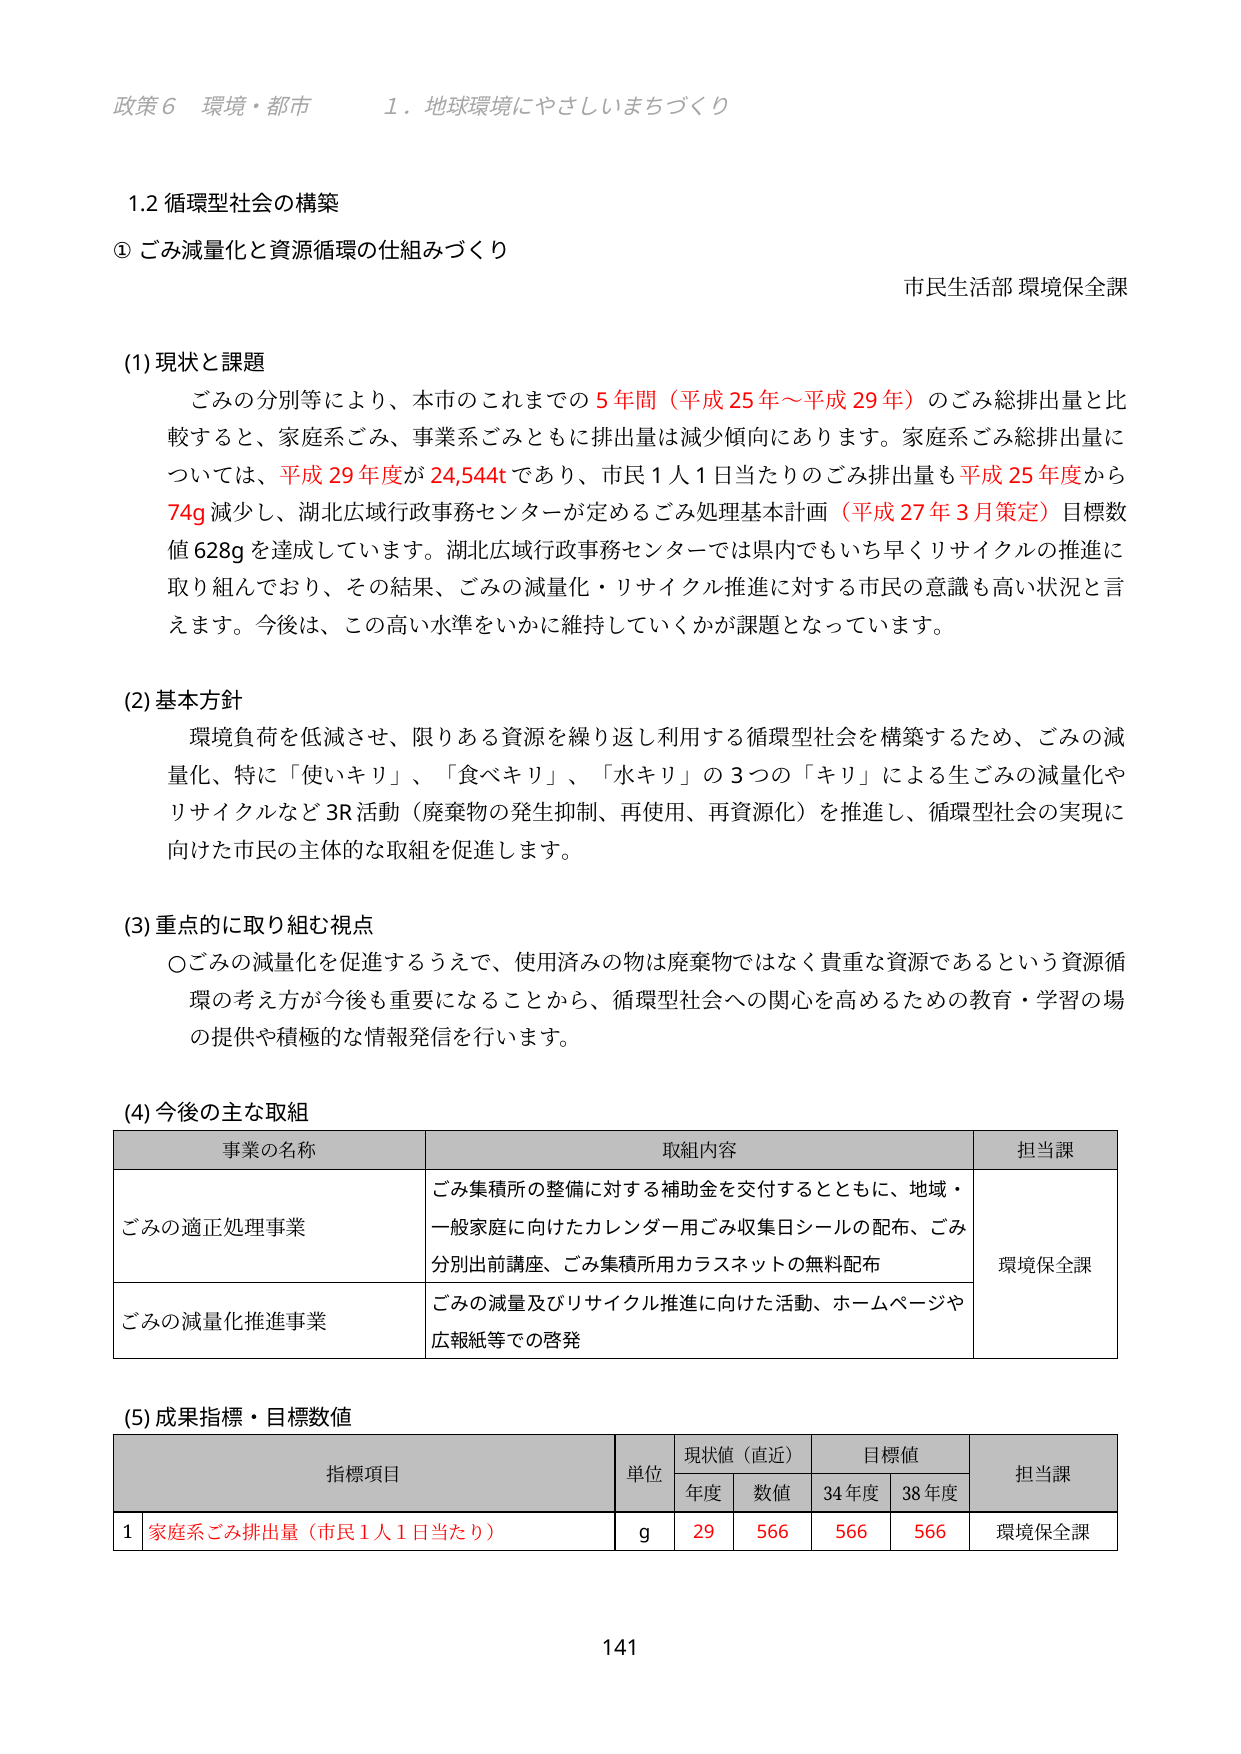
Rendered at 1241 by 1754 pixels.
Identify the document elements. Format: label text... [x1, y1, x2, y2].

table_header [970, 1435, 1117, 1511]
text 市民生活部 環境保全課 [112, 268, 1128, 305]
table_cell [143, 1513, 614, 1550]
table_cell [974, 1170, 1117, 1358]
subtitle 今後の主な取組 [124, 1093, 1128, 1130]
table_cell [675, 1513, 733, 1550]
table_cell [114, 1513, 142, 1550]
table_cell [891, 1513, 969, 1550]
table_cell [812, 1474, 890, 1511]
text 環境負荷を低減させ、限りある資源を繰り返し利用する循環型社会を構築するため、ごみの減量化、特に「使いキリ」、「食べキリ」、「水キリ」の3つの「キリ」による生ごみの減量化やリサイクルなど3R活動（廃棄物の発生抑制、再使用、再資源化）を推進し、循環型社会の実現に向けた市民の主体的な取組を促進します。 [167, 718, 1128, 868]
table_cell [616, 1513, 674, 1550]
subtitle 重点的に取り組む視点 [124, 905, 1128, 943]
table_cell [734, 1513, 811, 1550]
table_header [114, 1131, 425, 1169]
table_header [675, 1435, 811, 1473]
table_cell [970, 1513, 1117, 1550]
subtitle 基本方針 [124, 680, 1128, 718]
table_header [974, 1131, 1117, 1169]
subtitle 成果指標・目標数値 [124, 1397, 1128, 1434]
subtitle 循環型社会の構築 [127, 183, 1128, 221]
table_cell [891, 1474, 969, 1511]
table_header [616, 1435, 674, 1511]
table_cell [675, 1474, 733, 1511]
subtitle ごみ減量化と資源循環の仕組みづくり [112, 230, 1128, 268]
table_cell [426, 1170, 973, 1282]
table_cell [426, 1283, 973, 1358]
text ○ごみの減量化を促進するうえで、使用済みの物は廃棄物ではなく貴重な資源であるという資源循環の考え方が今後も重要になることから、循環型社会への関心を高めるための教育・学習の場の提供や積極的な情報発信を行います。 [167, 943, 1128, 1055]
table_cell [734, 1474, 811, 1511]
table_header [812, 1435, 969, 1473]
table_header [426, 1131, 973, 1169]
text ごみの分別等により、本市のこれまでの5年間（平成25年～平成29年）のごみ総排出量と比較すると、家庭系ごみ、事業系ごみともに排出量は減少傾向にあります。家庭系ごみ総排出量については、平成29年度が24,544tであり、市民1人1日当たりのごみ排出量も平成25年度から74g減少し、湖北広域行政事務センターが定めるごみ処理基本計画（平成27年3月策定）目標数値628gを達成しています。湖北広域行政事務センターでは県内でもいち早くリサイクルの推進に取り組んでおり、その結果、ごみの減量化・リサイクル推進に対する市民の意識も高い状況と言えます。今後は、この高い水準をいかに維持していくかが課題となっています。 [167, 380, 1128, 643]
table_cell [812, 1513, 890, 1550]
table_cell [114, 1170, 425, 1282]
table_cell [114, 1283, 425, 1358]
subtitle 現状と課題 [124, 343, 1128, 380]
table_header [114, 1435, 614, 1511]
